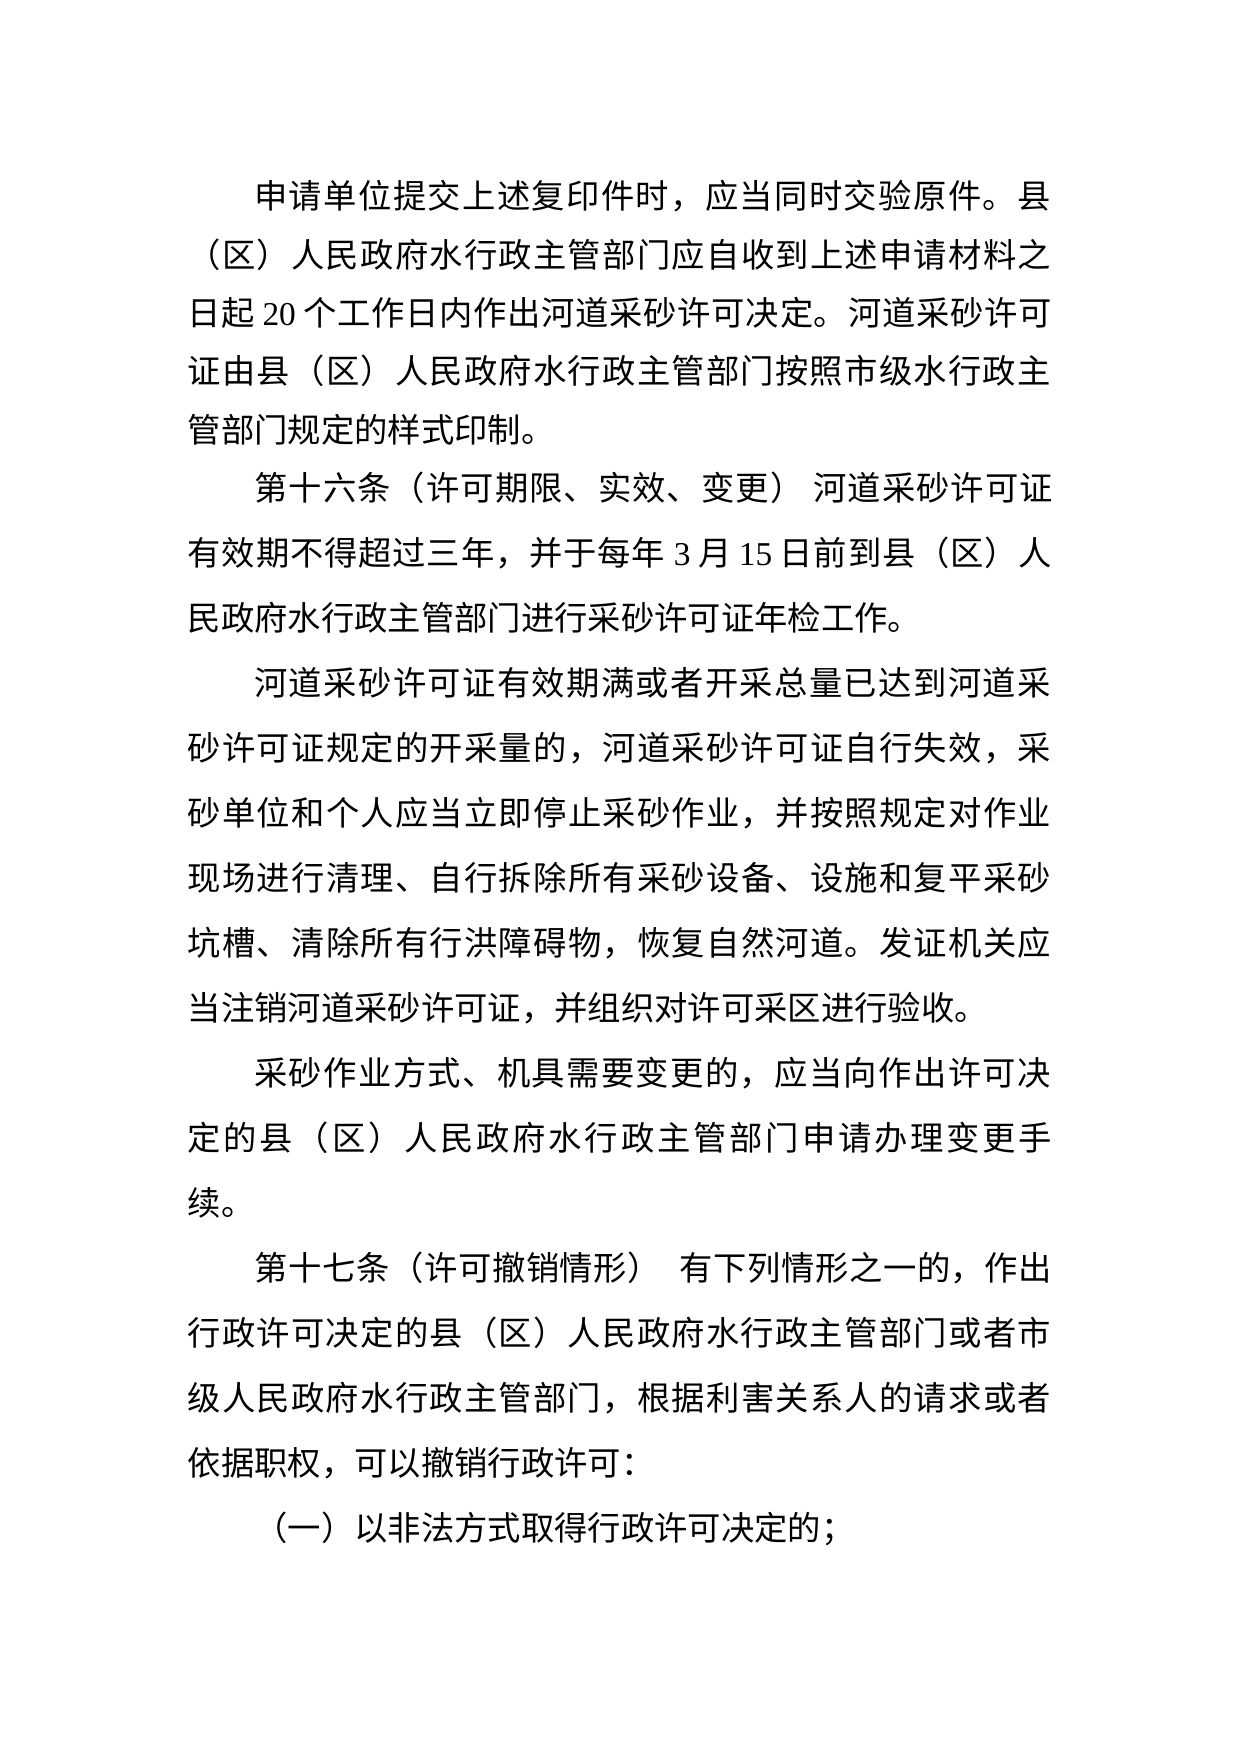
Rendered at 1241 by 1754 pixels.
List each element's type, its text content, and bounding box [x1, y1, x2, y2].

text 申请单位提交上述复印件时，应当同时交验原件。县（区）人民政府水行政主管部门应自收到上述申请材料之日起20个工作日内作出河道采砂许可决定。河道采砂许可证由县（区）人民政府水行政主管部门按照市级水行政主管部门规定的样式印制。 [187, 162, 1053, 454]
text 采砂作业方式、机具需要变更的，应当向作出许可决定的县（区）人民政府水行政主管部门申请办理变更手续。 [187, 1039, 1053, 1234]
text 第十七条（许可撤销情形） 有下列情形之一的，作出行政许可决定的县（区）人民政府水行政主管部门或者市级人民政府水行政主管部门，根据利害关系人的请求或者依据职权，可以撤销行政许可： [187, 1234, 1053, 1494]
text 河道采砂许可证有效期满或者开采总量已达到河道采砂许可证规定的开采量的，河道采砂许可证自行失效，采砂单位和个人应当立即停止采砂作业，并按照规定对作业现场进行清理、自行拆除所有采砂设备、设施和复平采砂坑槽、清除所有行洪障碍物，恢复自然河道。发证机关应当注销河道采砂许可证，并组织对许可采区进行验收。 [187, 649, 1053, 1039]
text 第十六条（许可期限、实效、变更） 河道采砂许可证有效期不得超过三年，并于每年3月15日前到县（区）人民政府水行政主管部门进行采砂许可证年检工作。 [187, 454, 1053, 649]
text （一）以非法方式取得行政许可决定的； [187, 1494, 1053, 1559]
